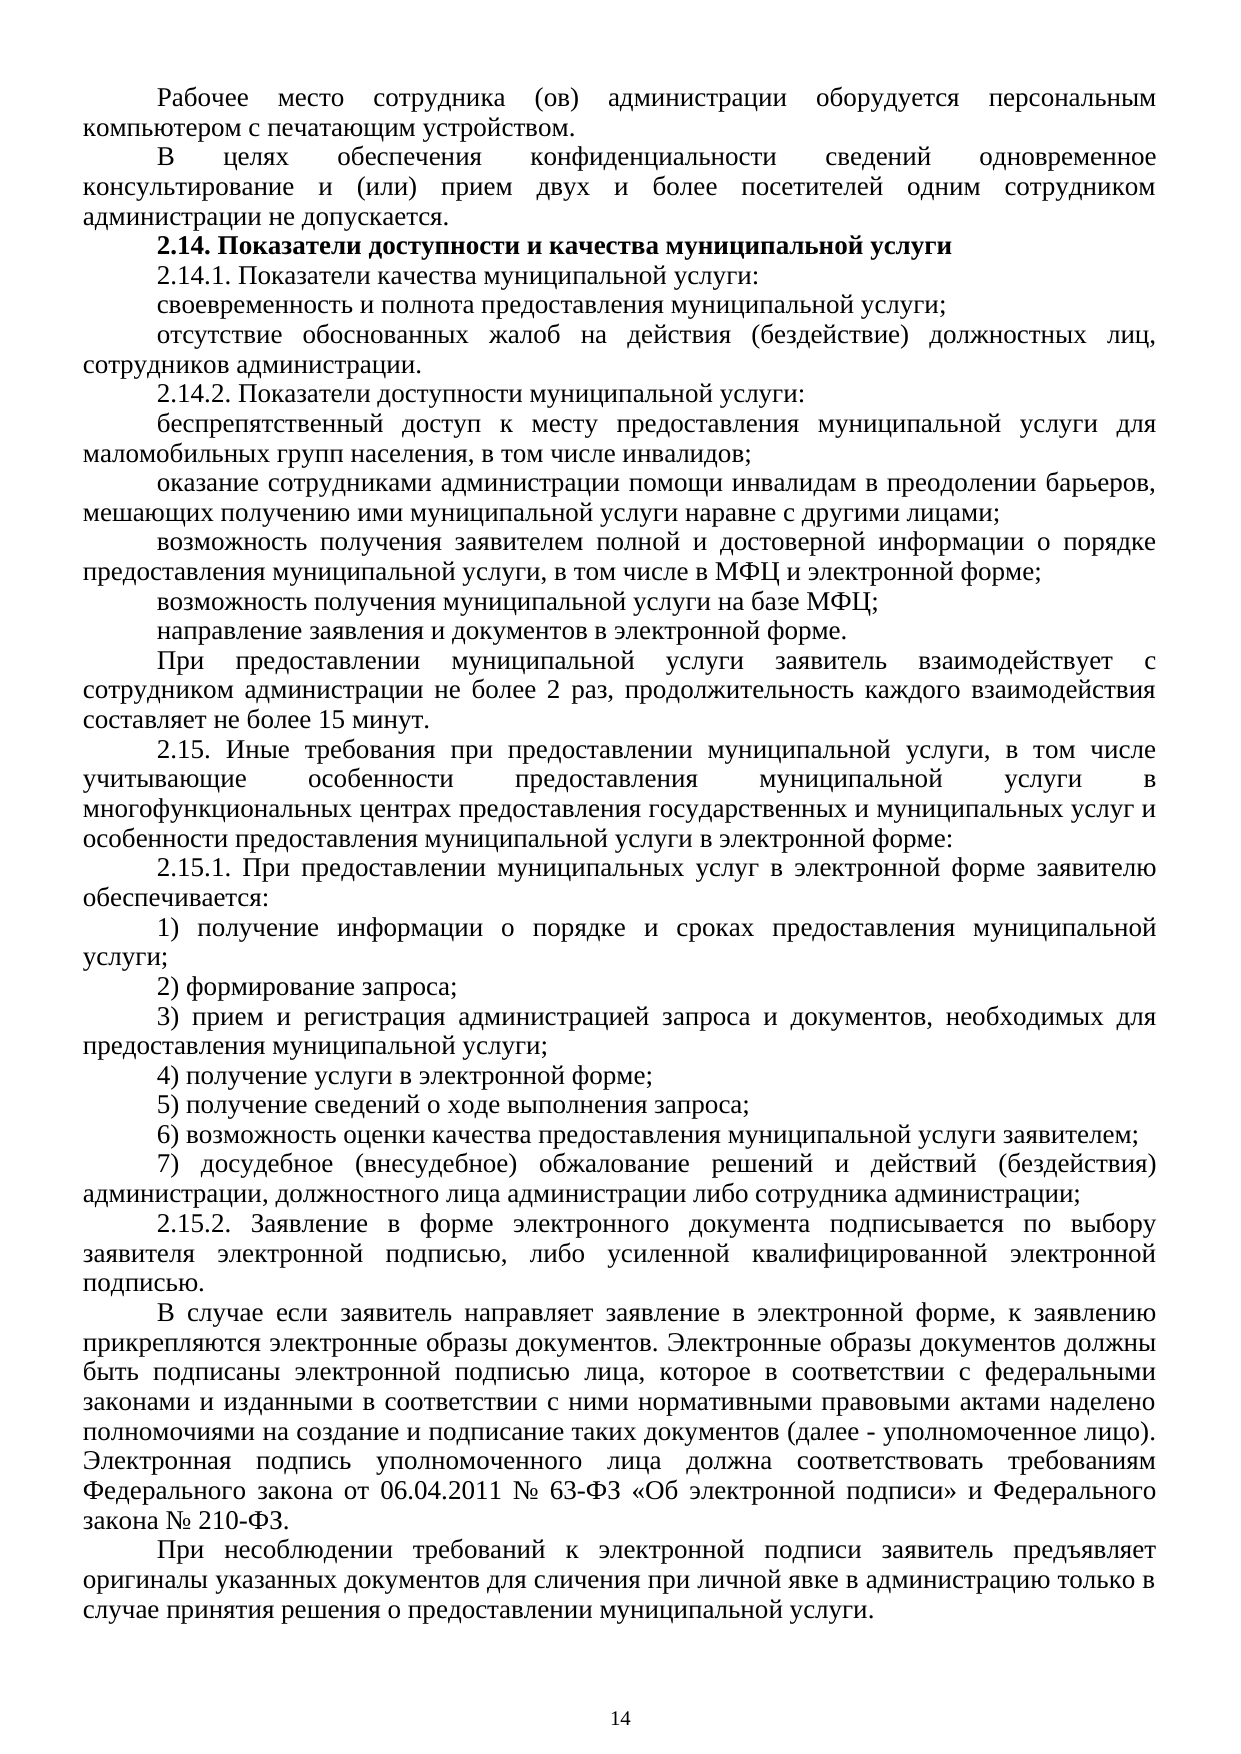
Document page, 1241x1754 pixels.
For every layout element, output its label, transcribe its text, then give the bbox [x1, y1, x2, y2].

text 2.14. Показатели доступности и качества муниципальной услуги [83, 231, 1157, 261]
text 7) досудебное (внесудебное) обжалование решений и действий (бездействия) администрации, должностного лица администрации либо сотрудника администрации; [83, 1149, 1157, 1208]
text 5) получение сведений о ходе выполнения запроса; [83, 1090, 1157, 1120]
text 2.15.1. При предоставлении муниципальных услуг в электронной форме заявителю обеспечивается: [83, 853, 1157, 912]
text При несоблюдении требований к электронной подписи заявитель предъявляет оригиналы указанных документов для сличения при личной явке в администрацию только в случае принятия решения о предоставлении муниципальной услуги. [83, 1535, 1157, 1624]
text отсутствие обоснованных жалоб на действия (бездействие) должностных лиц, сотрудников администрации. [83, 320, 1157, 379]
text 2.15. Иные требования при предоставлении муниципальной услуги, в том числе учитывающие особенности предоставления муниципальной услуги в многофункциональных центрах предоставления государственных и муниципальных услуг и особенности предоставления муниципальной услуги в электронной форме: [83, 734, 1157, 853]
text При предоставлении муниципальной услуги заявитель взаимодействует с сотрудником администрации не более 2 раз, продолжительность каждого взаимодействия составляет не более 15 минут. [83, 646, 1157, 734]
text возможность получения муниципальной услуги на базе МФЦ; [83, 586, 1157, 616]
text Рабочее место сотрудника (ов) администрации оборудуется персональным компьютером с печатающим устройством. [83, 83, 1157, 142]
text 1) получение информации о порядке и сроках предоставления муниципальной услуги; [83, 912, 1157, 972]
text возможность получения заявителем полной и достоверной информации о порядке предоставления муниципальной услуги, в том числе в МФЦ и электронной форме; [83, 527, 1157, 586]
text своевременность и полнота предоставления муниципальной услуги; [83, 290, 1157, 320]
text 3) прием и регистрация администрацией запроса и документов, необходимых для предоставления муниципальной услуги; [83, 1001, 1157, 1061]
text направление заявления и документов в электронной форме. [83, 616, 1157, 646]
text оказание сотрудниками администрации помощи инвалидам в преодолении барьеров, мешающих получению ими муниципальной услуги наравне с другими лицами; [83, 468, 1157, 527]
text 6) возможность оценки качества предоставления муниципальной услуги заявителем; [83, 1120, 1157, 1149]
text В случае если заявитель направляет заявление в электронной форме, к заявлению прикрепляются электронные образы документов. Электронные образы документов должны быть подписаны электронной подписью лица, которое в соответствии с федеральными законами и изданными в соответствии с ними нормативными правовыми актами наделено полномочиями на создание и подписание таких документов (далее - уполномоченное лицо). Электронная подпись уполномоченного лица должна соответствовать требованиям Федерального закона от 06.04.2011 № 63-ФЗ «Об электронной подписи» и Федерального закона № 210-ФЗ. [83, 1297, 1157, 1535]
text 4) получение услуги в электронной форме; [83, 1061, 1157, 1090]
text 2.14.1. Показатели качества муниципальной услуги: [83, 261, 1157, 290]
text В целях обеспечения конфиденциальности сведений одновременное консультирование и (или) прием двух и более посетителей одним сотрудником администрации не допускается. [83, 142, 1157, 231]
text 2.15.2. Заявление в форме электронного документа подписывается по выбору заявителя электронной подписью, либо усиленной квалифицированной электронной подписью. [83, 1208, 1157, 1297]
text 2) формирование запроса; [83, 972, 1157, 1001]
text 2.14.2. Показатели доступности муниципальной услуги: [83, 379, 1157, 408]
text беспрепятственный доступ к месту предоставления муниципальной услуги для маломобильных групп населения, в том числе инвалидов; [83, 408, 1157, 468]
